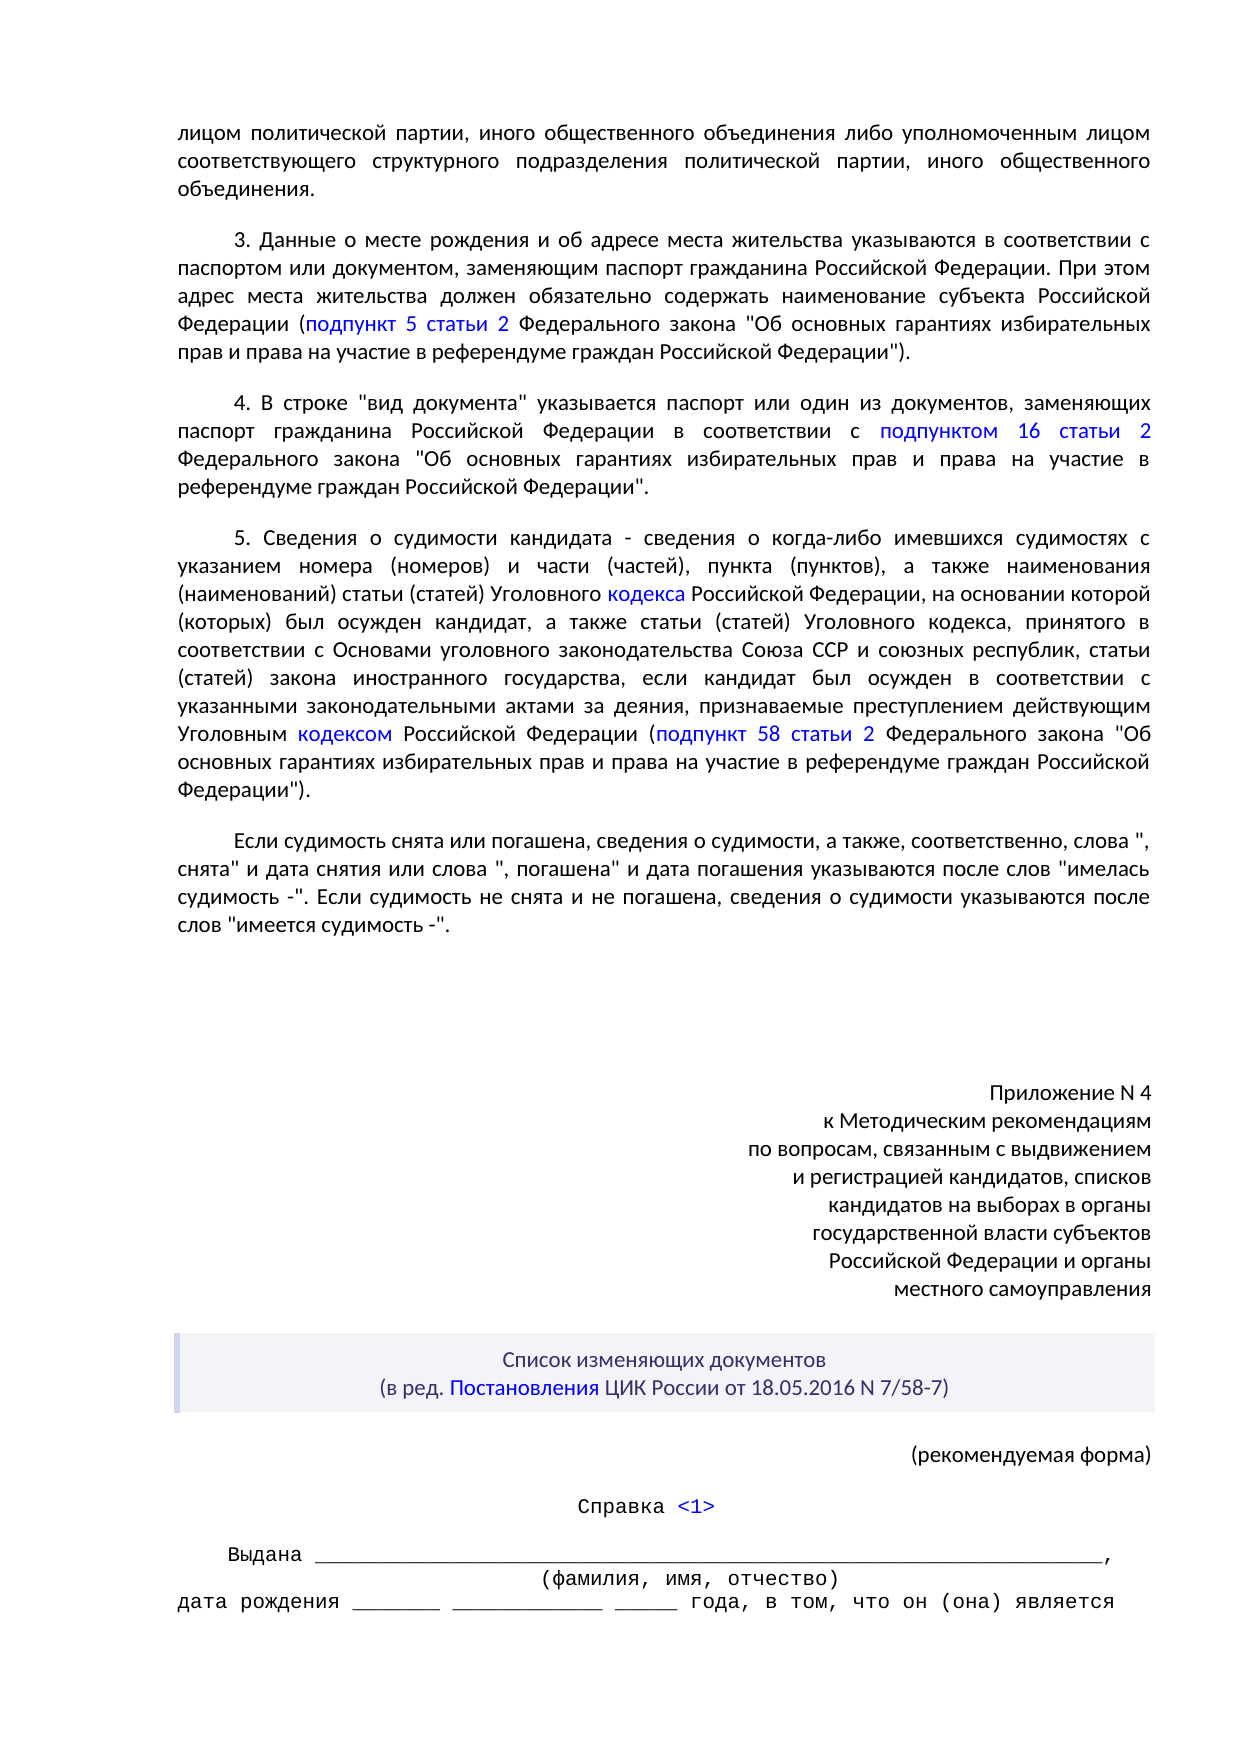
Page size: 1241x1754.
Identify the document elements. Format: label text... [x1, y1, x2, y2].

text и регистрацией кандидатов, списков [177, 1162, 1152, 1191]
text местного самоуправления [177, 1274, 1152, 1303]
text Выдана _______________________________________________________________, [177, 1544, 1152, 1567]
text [177, 118, 1152, 202]
text к Методическим рекомендациям [177, 1106, 1152, 1134]
text 4. В строке "вид документа" указывается паспорт или один из документов, заменяющих паспорт гражданина Российской Федерации в соответствии с подпунктом 16 статьи 2 Федерального закона "Об основных гарантиях избирательных прав и права на участие в референдуме граждан Российской Федерации". [177, 388, 1152, 500]
text кандидатов на выборах в органы [177, 1191, 1152, 1218]
text (фамилия, имя, отчество) [177, 1567, 1152, 1591]
text государственной власти субъектов [177, 1218, 1152, 1247]
text Справка <1> [177, 1497, 1152, 1520]
text по вопросам, связанным с выдвижением [177, 1134, 1152, 1162]
text 3. Данные о месте рождения и об адресе места жительства указываются в соответствии с паспортом или документом, заменяющим паспорт гражданина Российской Федерации. При этом адрес места жительства должен обязательно содержать наименование субъекта Российской Федерации (подпункт 5 статьи 2 Федерального закона "Об основных гарантиях избирательных прав и права на участие в референдуме граждан Российской Федерации"). [177, 225, 1152, 365]
table_header Список изменяющих документов (в ред. Постановления ЦИК России от 18.05.2016 N 7/58-7) [180, 1333, 1149, 1412]
text Российской Федерации и органы [177, 1247, 1152, 1274]
text (рекомендуемая форма) [177, 1441, 1152, 1468]
text Если судимость снята или погашена, сведения о судимости, а также, соответственно, слова ", снята" и дата снятия или слова ", погашена" и дата погашения указываются после слов "имелась судимость -". Если судимость не снята и не погашена, сведения о судимости указываются после слов "имеется судимость -". [177, 826, 1152, 938]
text Приложение N 4 [177, 1078, 1152, 1106]
text 5. Сведения о судимости кандидата - сведения о когда-либо имевшихся судимостях с указанием номера (номеров) и части (частей), пункта (пунктов), а также наименования (наименований) статьи (статей) Уголовного кодекса Российской Федерации, на основании которой (которых) был осужден кандидат, а также статьи (статей) Уголовного кодекса, принятого в соответствии с Основами уголовного законодательства Союза ССР и союзных республик, статьи (статей) закона иностранного государства, если кандидат был осужден в соответствии с указанными законодательными актами за деяния, признаваемые преступлением действующим Уголовным кодексом Российской Федерации (подпункт 58 статьи 2 Федерального закона "Об основных гарантиях избирательных прав и права на участие в референдуме граждан Российской Федерации"). [177, 523, 1152, 803]
text дата рождения _______ ____________ _____ года, в том, что он (она) является [177, 1591, 1152, 1615]
